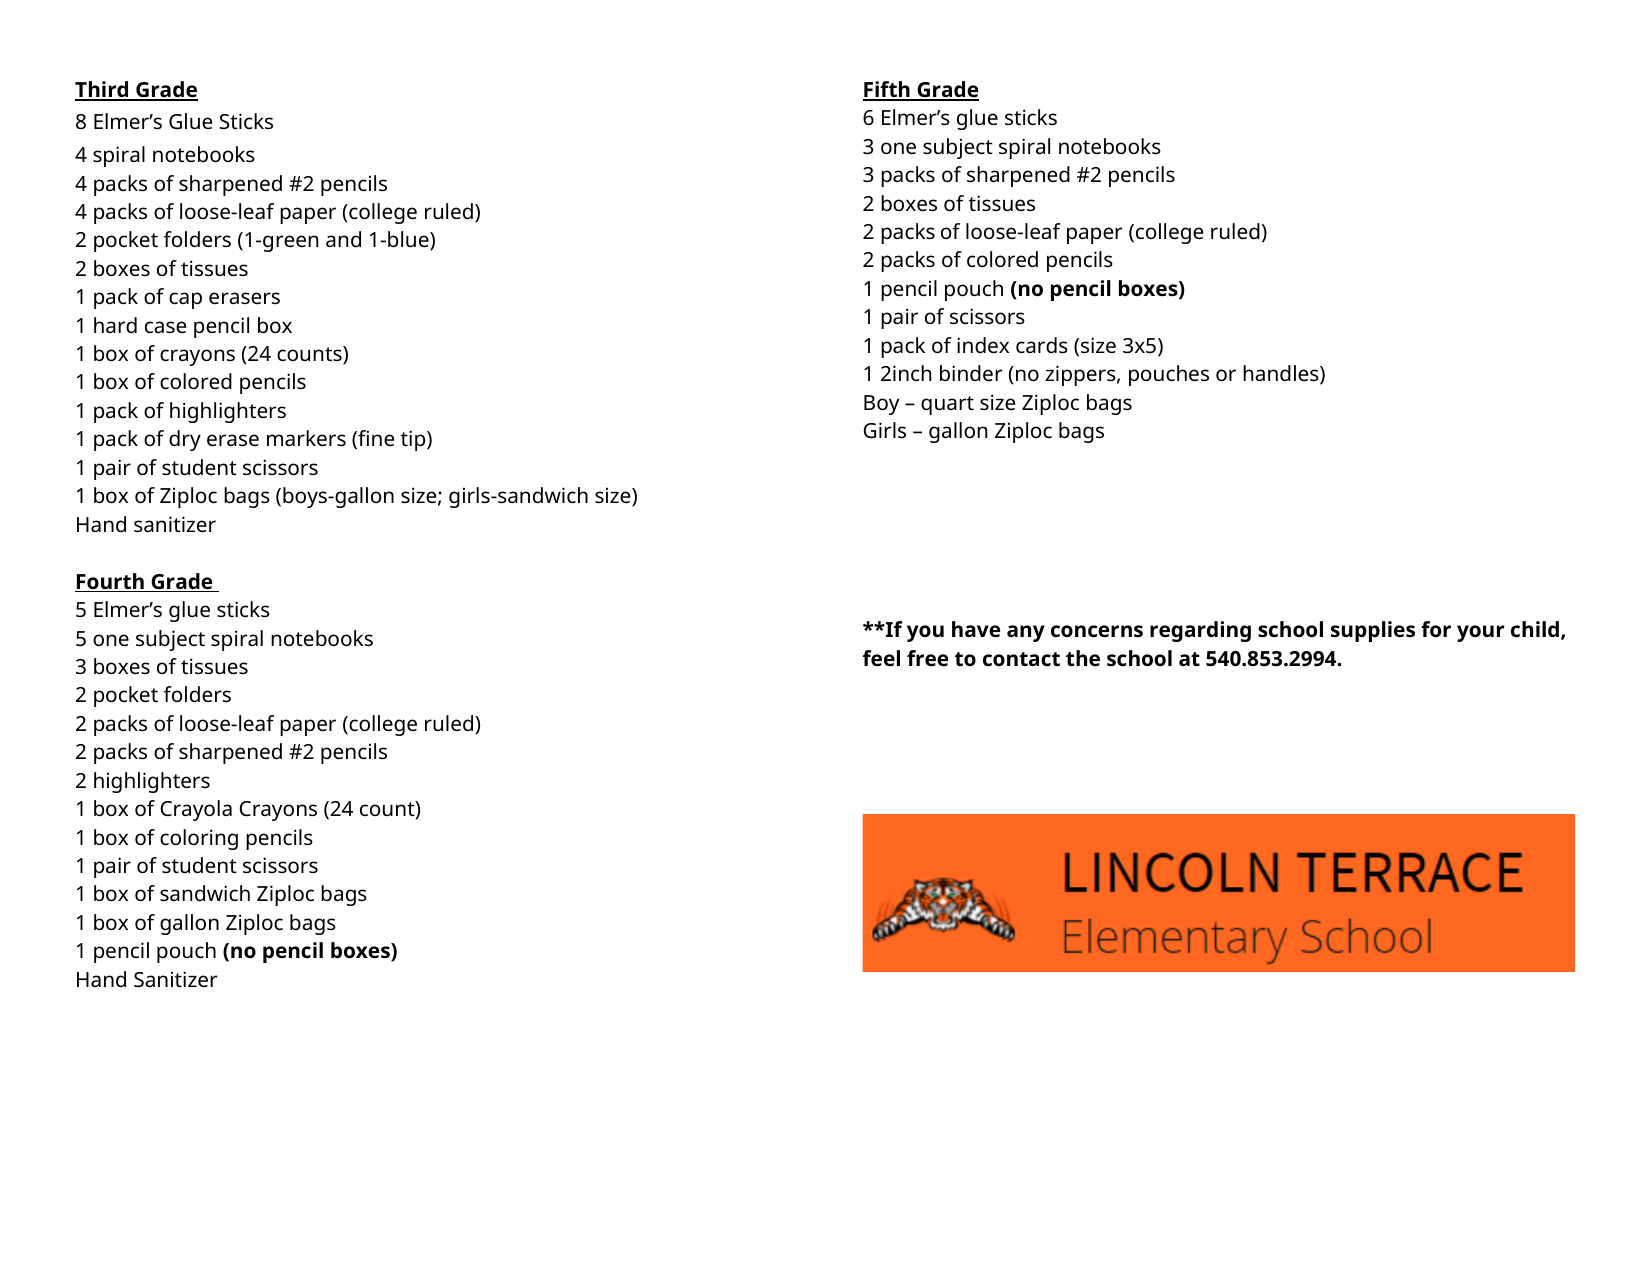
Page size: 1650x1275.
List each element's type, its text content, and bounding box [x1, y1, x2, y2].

text Hand sanitizer [75, 510, 787, 538]
text 3 boxes of tissues [75, 652, 787, 681]
text 5 one subject spiral notebooks [75, 624, 787, 652]
text 2 pocket folders [75, 681, 787, 709]
text 1 box of Ziploc bags (boys-gallon size; girls-sandwich size) [75, 481, 787, 510]
text 2 packs of loose-leaf paper (college ruled) [75, 709, 787, 737]
text 4 packs of sharpened #2 pencils [75, 169, 787, 197]
text 1 pack of highlighters [75, 396, 787, 424]
text 1 pair of student scissors [75, 851, 787, 879]
text 3 one subject spiral notebooks [862, 132, 1575, 160]
text 1 pack of dry erase markers (fine tip) [75, 424, 787, 453]
text 1 hard case pencil box [75, 311, 787, 339]
text Fourth Grade [75, 567, 787, 595]
text 2 packs of loose-leaf paper (college ruled) [862, 217, 1575, 246]
text Fifth Grade [862, 75, 1575, 103]
text 1 box of gallon Ziploc bags [75, 908, 787, 936]
text 1 pack of index cards (size 3x5) [862, 331, 1575, 359]
text 2 highlighters [75, 766, 787, 794]
text 1 pencil pouch (no pencil boxes) [75, 936, 787, 965]
text 2 boxes of tissues [75, 254, 787, 282]
text 1 box of coloring pencils [75, 823, 787, 851]
text 1 pencil pouch (no pencil boxes) [862, 274, 1575, 302]
text 2 packs of colored pencils [862, 246, 1575, 274]
text 5 Elmer’s glue sticks [75, 595, 787, 624]
text 1 pair of student scissors [75, 453, 787, 481]
text 6 Elmer’s glue sticks [862, 103, 1575, 132]
text 2 boxes of tissues [862, 189, 1575, 217]
text 3 packs of sharpened #2 pencils [862, 160, 1575, 189]
text Hand Sanitizer [75, 965, 787, 993]
text Third Grade [75, 75, 787, 103]
text **If you have any concerns regarding school supplies for your child, feel free to contact the school at 540.853.2994. [862, 615, 1575, 672]
text 8 Elmer’s Glue Sticks [75, 108, 787, 136]
text 1 box of crayons (24 counts) [75, 339, 787, 368]
text 2 packs of sharpened #2 pencils [75, 737, 787, 766]
text Girls – gallon Ziploc bags [862, 416, 1575, 445]
text 1 pack of cap erasers [75, 282, 787, 311]
text 1 box of colored pencils [75, 368, 787, 396]
text 1 box of Crayola Crayons (24 count) [75, 794, 787, 823]
picture [862, 814, 1575, 972]
text Boy – quart size Ziploc bags [862, 388, 1575, 416]
text 1 box of sandwich Ziploc bags [75, 879, 787, 908]
text 1 pair of scissors [862, 302, 1575, 331]
text 1 2inch binder (no zippers, pouches or handles) [862, 359, 1575, 388]
text 4 spiral notebooks [75, 140, 787, 169]
text 4 packs of loose-leaf paper (college ruled) [75, 197, 787, 226]
text 2 pocket folders (1-green and 1-blue) [75, 226, 787, 254]
